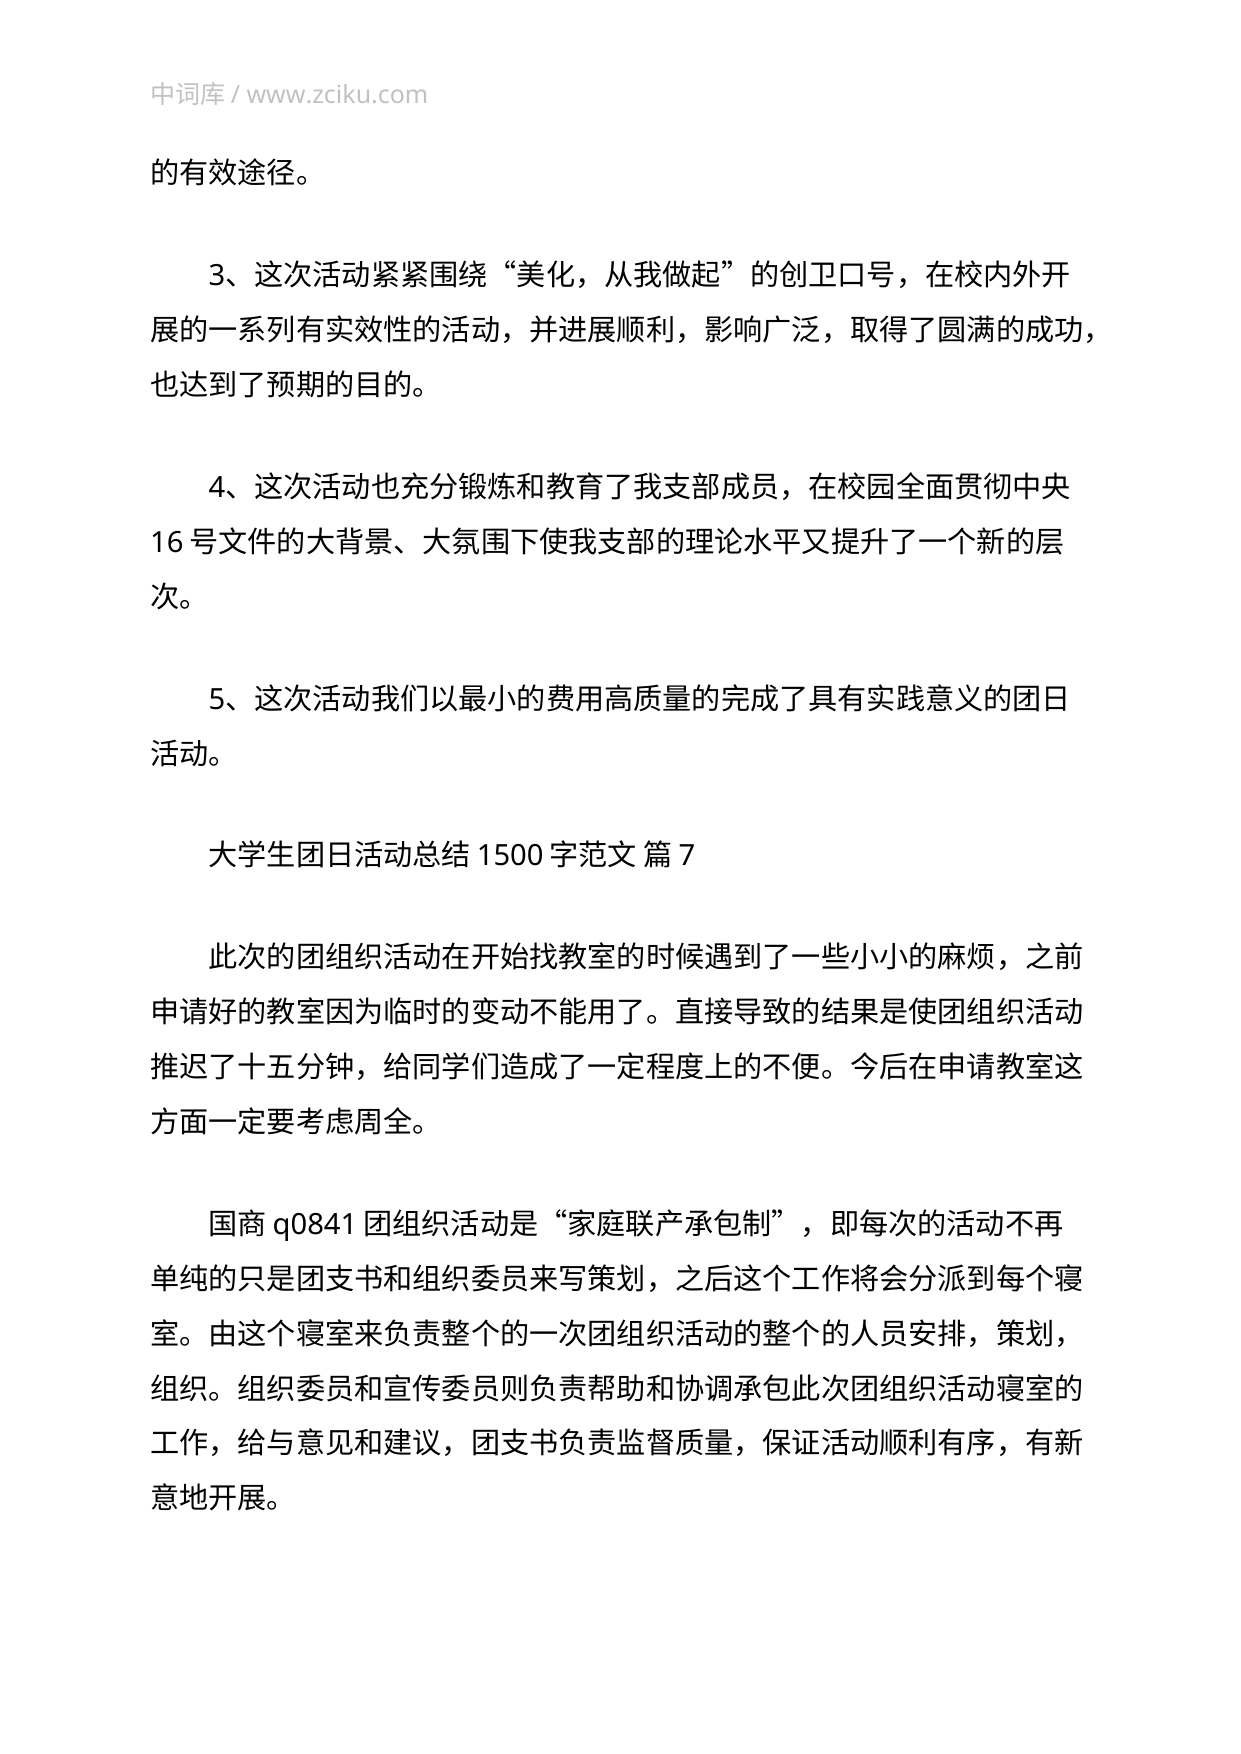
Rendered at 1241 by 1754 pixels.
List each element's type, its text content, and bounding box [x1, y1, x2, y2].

text 国商q0841团组织活动是“家庭联产承包制”，即每次的活动不再单纯的只是团支书和组织委员来写策划，之后这个工作将会分派到每个寝室。由这个寝室来负责整个的一次团组织活动的整个的人员安排，策划，组织。组织委员和宣传委员则负责帮助和协调承包此次团组织活动寝室的工作，给与意见和建议，团支书负责监督质量，保证活动顺利有序，有新意地开展。 [150, 1200, 1090, 1517]
text 3、这次活动紧紧围绕“美化，从我做起”的创卫口号，在校内外开展的一系列有实效性的活动，并进展顺利，影响广泛，取得了圆满的成功，也达到了预期的目的。 [150, 252, 1090, 404]
text 5、这次活动我们以最小的费用高质量的完成了具有实践意义的团日活动。 [150, 675, 1090, 772]
text 4、这次活动也充分锻炼和教育了我支部成员，在校园全面贯彻中央16号文件的大背景、大氛围下使我支部的理论水平又提升了一个新的层次。 [150, 463, 1090, 616]
text 大学生团日活动总结1500字范文 篇7 [150, 832, 1090, 874]
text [150, 150, 1090, 192]
text 此次的团组织活动在开始找教室的时候遇到了一些小小的麻烦，之前申请好的教室因为临时的变动不能用了。直接导致的结果是使团组织活动推迟了十五分钟，给同学们造成了一定程度上的不便。今后在申请教室这方面一定要考虑周全。 [150, 934, 1090, 1141]
